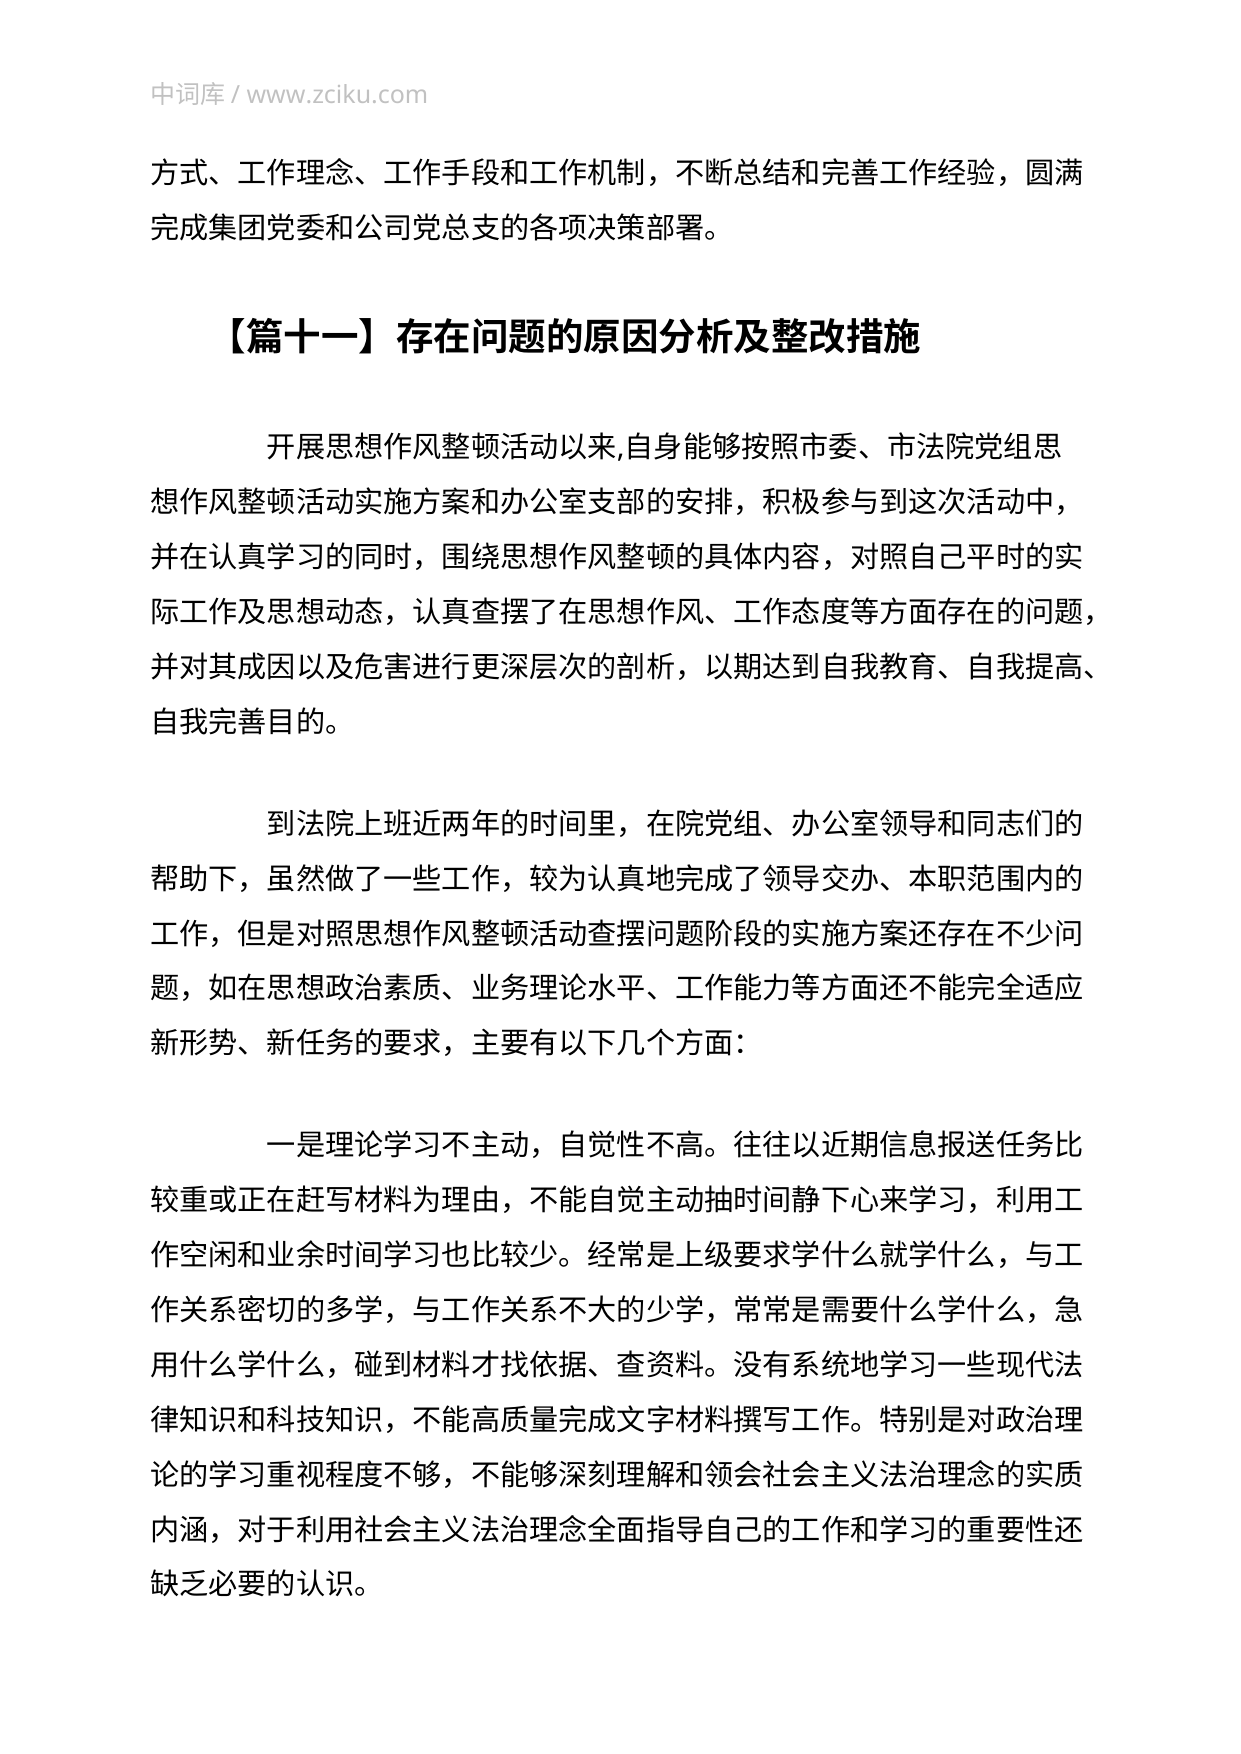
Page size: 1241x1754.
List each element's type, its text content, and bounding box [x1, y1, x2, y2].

text 【篇十一】存在问题的原因分析及整改措施 [150, 307, 1090, 361]
text 一是理论学习不主动，自觉性不高。往往以近期信息报送任务比较重或正在赶写材料为理由，不能自觉主动抽时间静下心来学习，利用工作空闲和业余时间学习也比较少。经常是上级要求学什么就学什么，与工作关系密切的多学，与工作关系不大的少学，常常是需要什么学什么，急用什么学什么，碰到材料才找依据、查资料。没有系统地学习一些现代法律知识和科技知识，不能高质量完成文字材料撰写工作。特别是对政治理论的学习重视程度不够，不能够深刻理解和领会社会主义法治理念的实质内涵，对于利用社会主义法治理念全面指导自己的工作和学习的重要性还缺乏必要的认识。 [150, 1122, 1090, 1603]
text 到法院上班近两年的时间里，在院党组、办公室领导和同志们的帮助下，虽然做了一些工作，较为认真地完成了领导交办、本职范围内的工作，但是对照思想作风整顿活动查摆问题阶段的实施方案还存在不少问题，如在思想政治素质、业务理论水平、工作能力等方面还不能完全适应新形势、新任务的要求，主要有以下几个方面： [150, 800, 1090, 1062]
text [150, 150, 1090, 247]
text 开展思想作风整顿活动以来,自身能够按照市委、市法院党组思想作风整顿活动实施方案和办公室支部的安排，积极参与到这次活动中，并在认真学习的同时，围绕思想作风整顿的具体内容，对照自己平时的实际工作及思想动态，认真查摆了在思想作风、工作态度等方面存在的问题，并对其成因以及危害进行更深层次的剖析，以期达到自我教育、自我提高、自我完善目的。 [150, 424, 1090, 741]
